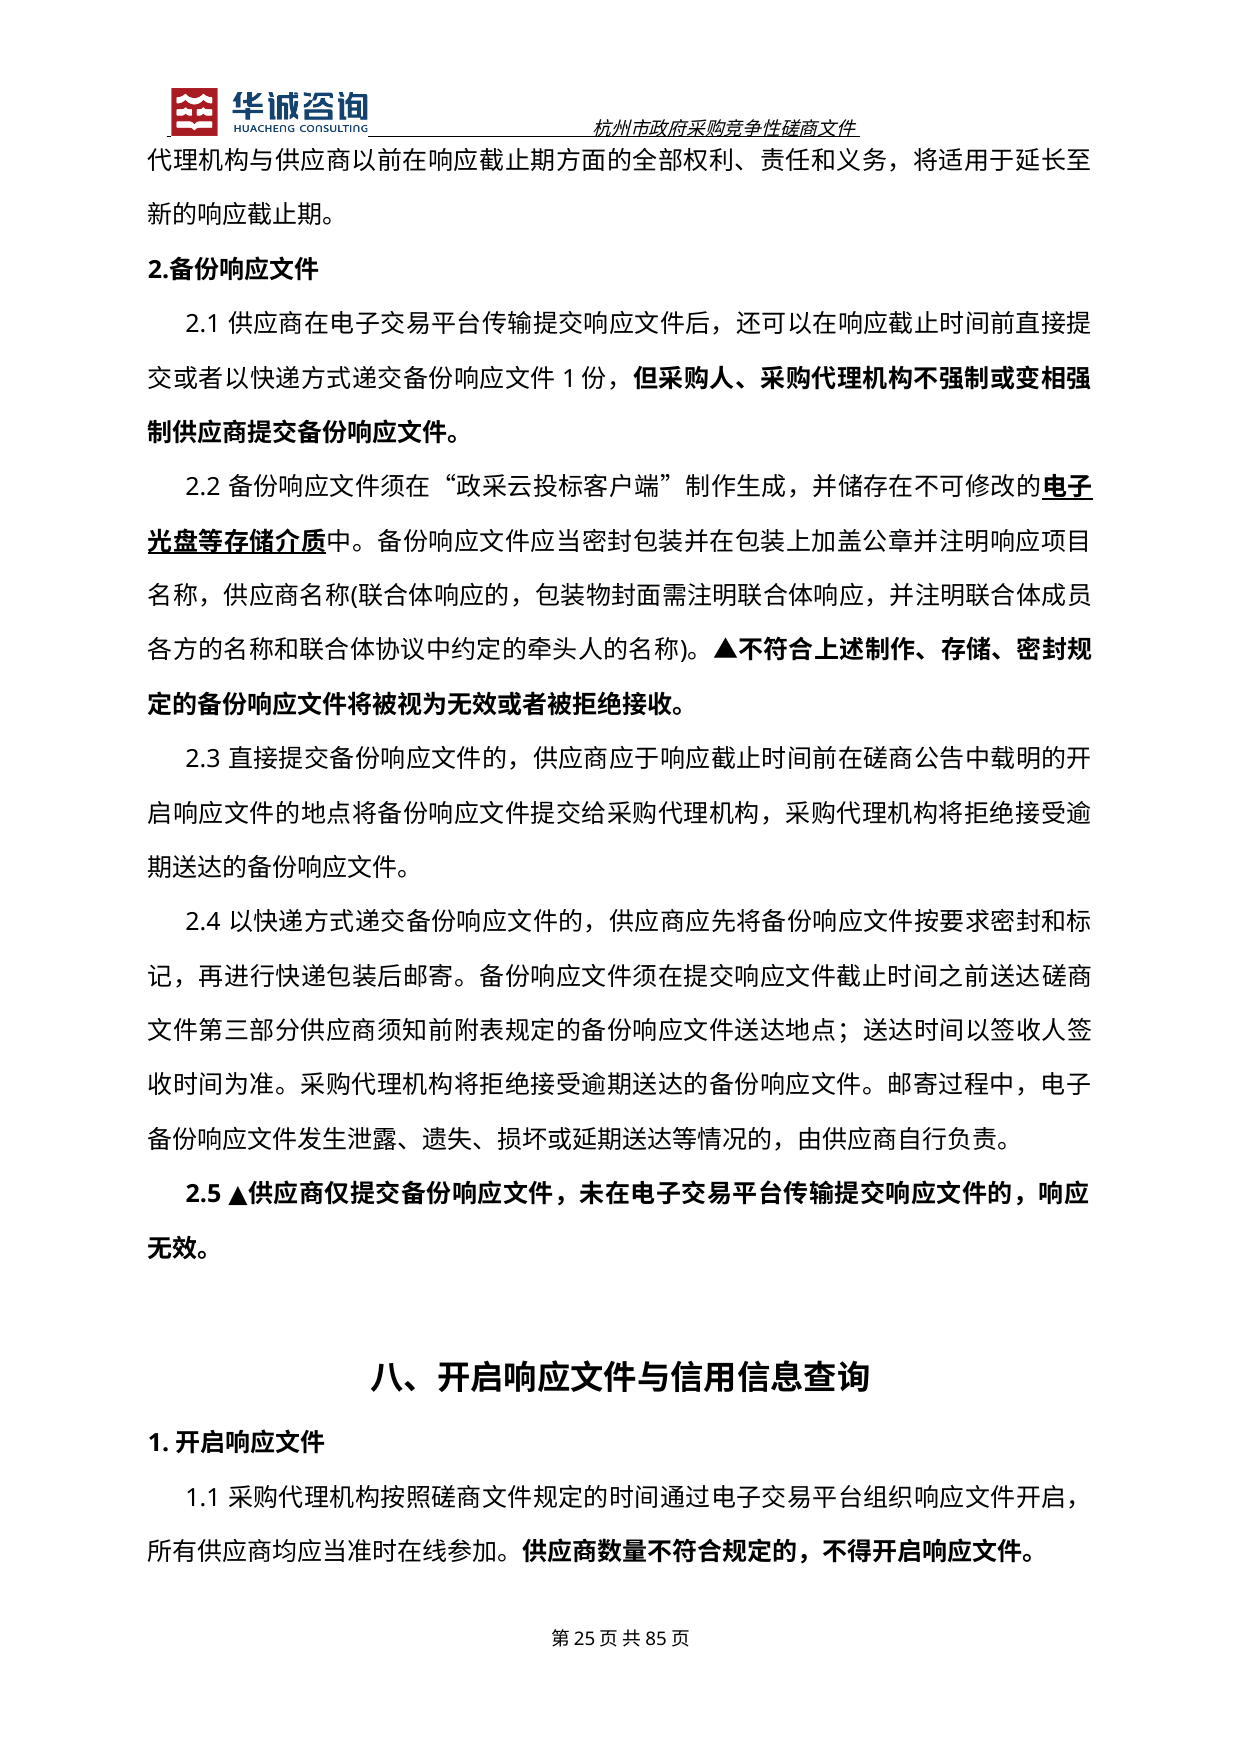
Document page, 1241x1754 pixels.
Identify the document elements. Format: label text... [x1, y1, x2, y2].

text 2.3 直接提交备份响应文件的，供应商应于响应截止时间前在磋商公告中载明的开启响应文件的地点将备份响应文件提交给采购代理机构，采购代理机构将拒绝接受逾期送达的备份响应文件。 [148, 739, 1092, 884]
text 1. 开启响应文件 [148, 1423, 1092, 1459]
text 1.1 采购代理机构按照磋商文件规定的时间通过电子交易平台组织响应文件开启，所有供应商均应当准时在线参加。供应商数量不符合规定的，不得开启响应文件。 [148, 1477, 1092, 1568]
text 2.2 备份响应文件须在“政采云投标客户端”制作生成，并储存在不可修改的电子光盘等存储介质中。备份响应文件应当密封包装并在包装上加盖公章并注明响应项目名称，供应商名称(联合体响应的，包装物封面需注明联合体响应，并注明联合体成员各方的名称和联合体协议中约定的牵头人的名称)。▲不符合上述制作、存储、密封规定的备份响应文件将被视为无效或者被拒绝接收。 [148, 467, 1092, 721]
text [148, 141, 1092, 231]
text 2.1 供应商在电子交易平台传输提交响应文件后，还可以在响应截止时间前直接提交或者以快递方式递交备份响应文件1份，但采购人、采购代理机构不强制或变相强制供应商提交备份响应文件。 [148, 304, 1092, 449]
text 2.5 ▲供应商仅提交备份响应文件，未在电子交易平台传输提交响应文件的，响应无效。 [148, 1174, 1092, 1264]
text 2.备份响应文件 [148, 249, 1092, 286]
text 八、开启响应文件与信用信息查询 [148, 1351, 1092, 1399]
picture [171, 88, 368, 136]
text 2.4 以快递方式递交备份响应文件的，供应商应先将备份响应文件按要求密封和标记，再进行快递包装后邮寄。备份响应文件须在提交响应文件截止时间之前送达磋商文件第三部分供应商须知前附表规定的备份响应文件送达地点；送达时间以签收人签收时间为准。采购代理机构将拒绝接受逾期送达的备份响应文件。邮寄过程中，电子备份响应文件发生泄露、遗失、损坏或延期送达等情况的，由供应商自行负责。 [148, 902, 1092, 1156]
